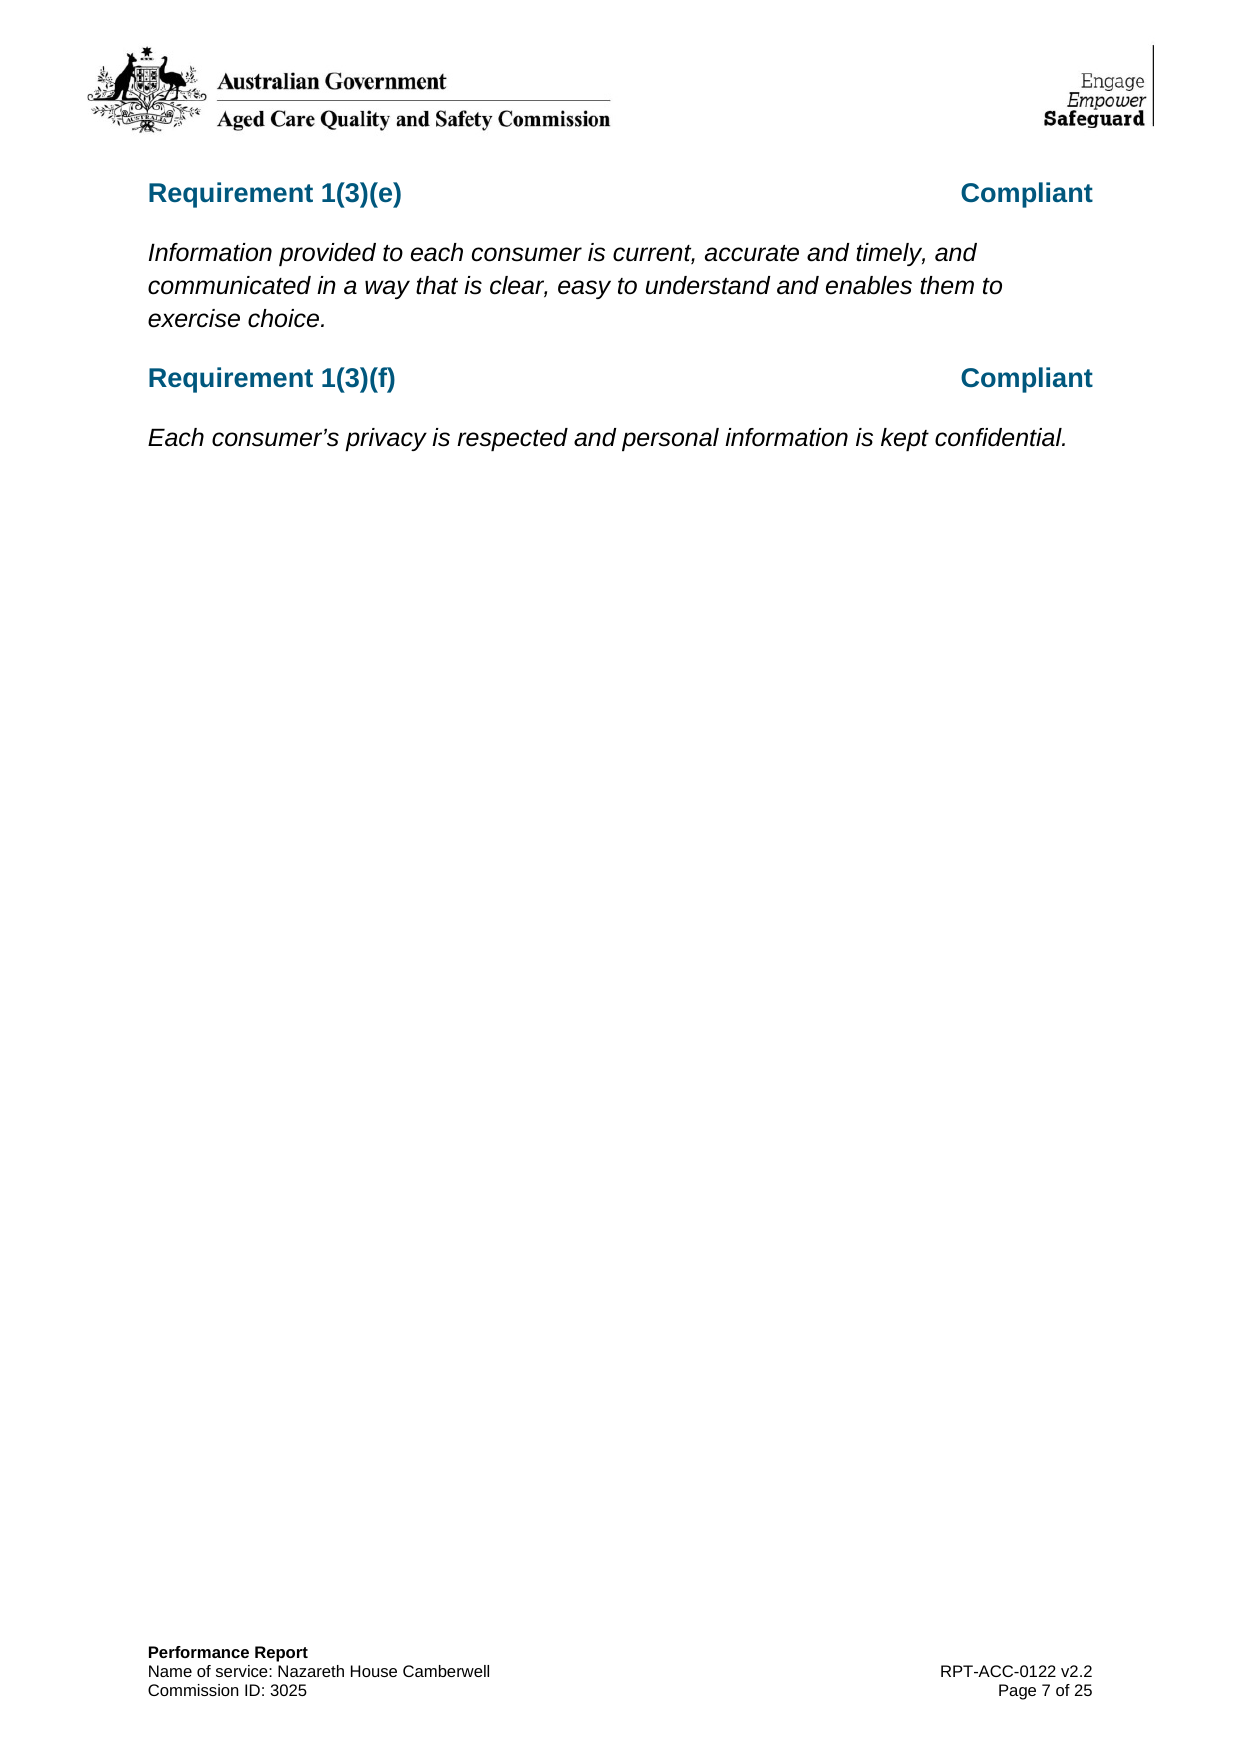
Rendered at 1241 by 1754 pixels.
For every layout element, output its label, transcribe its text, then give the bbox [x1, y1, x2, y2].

text Information provided to each consumer is current, accurate and timely, and communicated in a way that is clear, easy to understand and enables them to exercise choice. [148, 238, 1092, 333]
subtitle Requirement 1(3)(f) Compliant [148, 362, 1092, 393]
subtitle Requirement 1(3)(e) Compliant [148, 177, 1092, 208]
picture [1, 0, 1241, 154]
text Each consumer’s privacy is respected and personal information is kept confidential. [148, 423, 1092, 452]
